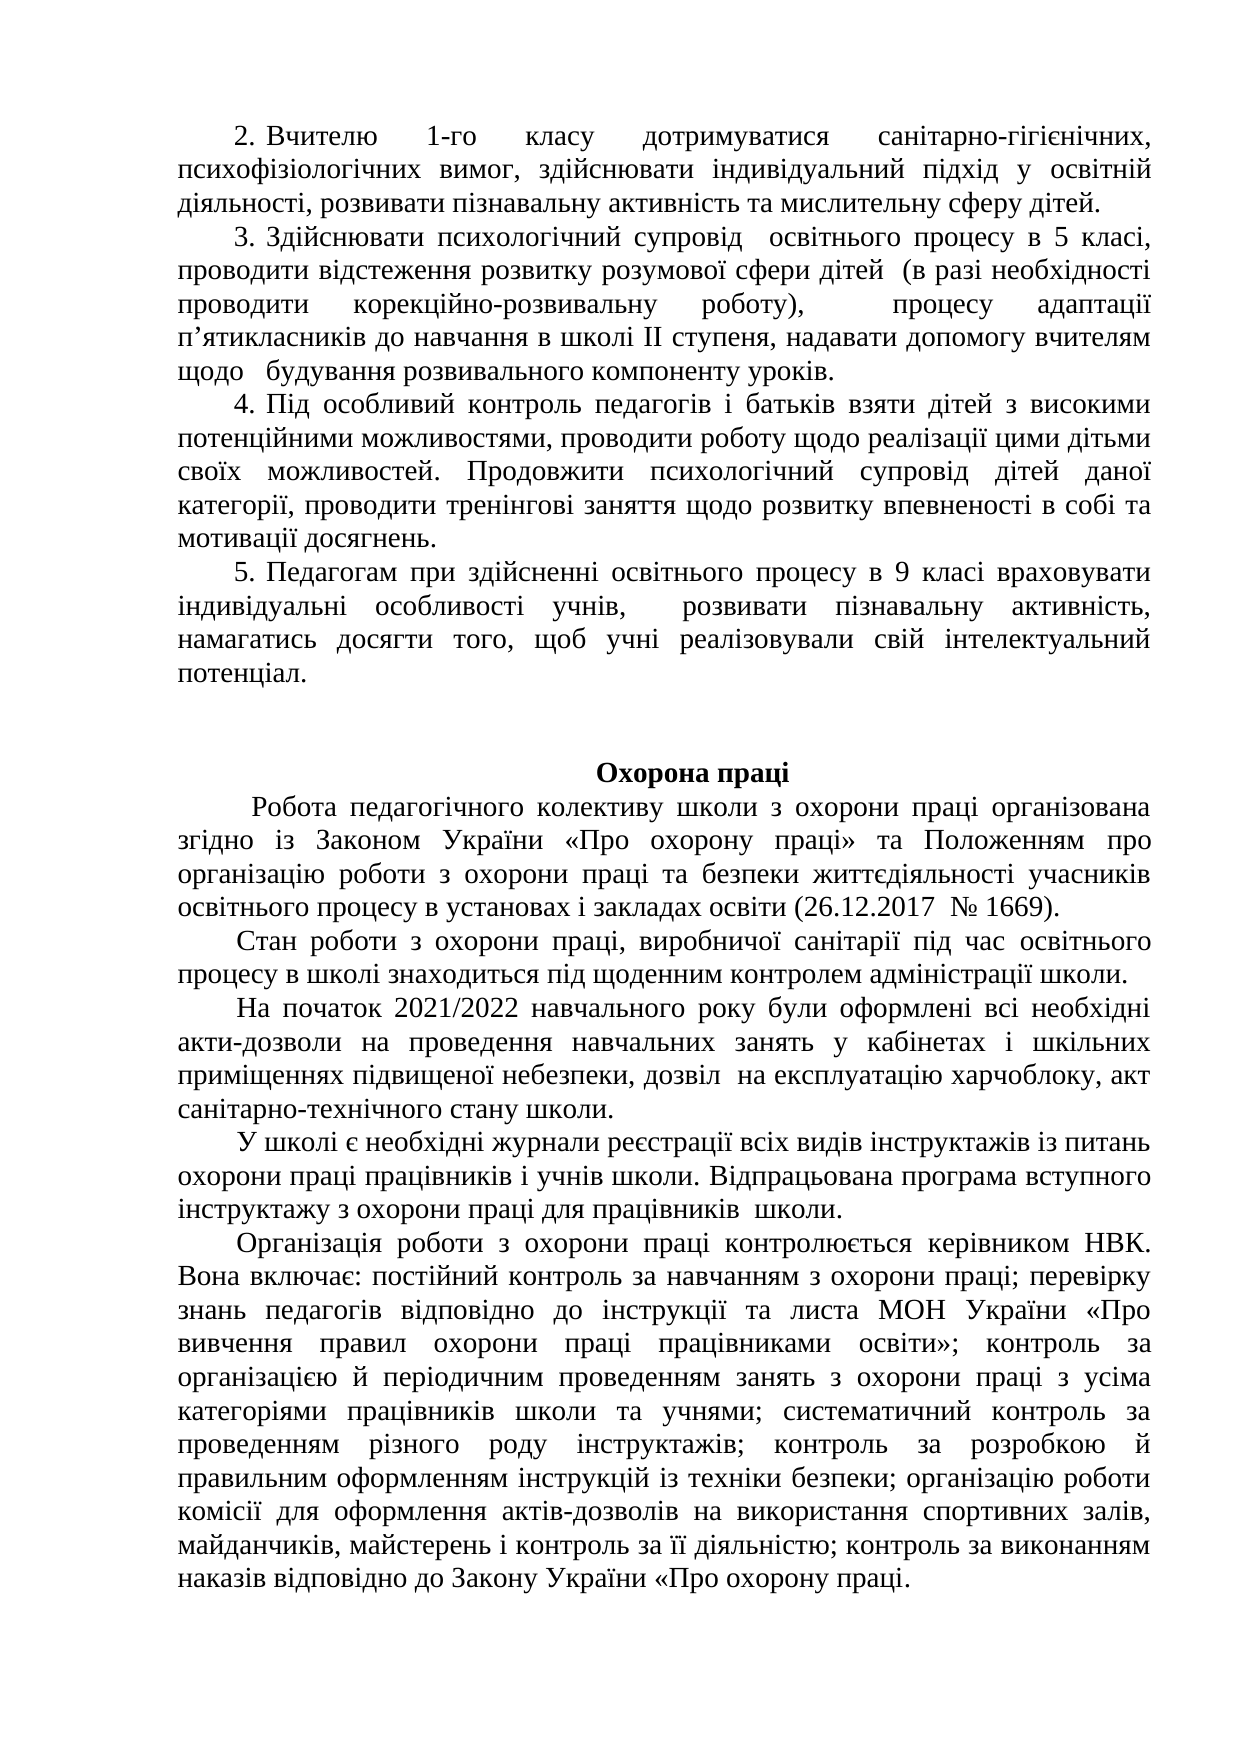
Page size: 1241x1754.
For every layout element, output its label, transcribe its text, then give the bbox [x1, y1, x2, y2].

text У школі є необхідні журнали реєстрації всіх видів інструктажів із питань охорони праці працівників і учнів школи. Відпрацьована програма вступного інструктажу з охорони праці для працівників школи. [177, 1124, 1152, 1225]
text Охорона праці [233, 755, 1152, 789]
list Під особливий контроль педагогів і батьків взяти дітей з високими потенційними можливостями, проводити роботу щодо реалізації цими дітьми своїх можливостей. Продовжити психологічний супровід дітей даної категорії, проводити тренінгові заняття щодо розвитку впевненості в собі та мотивації досягнень. [177, 386, 1152, 554]
list Вчителю 1-го класу дотримуватися санітарно-гігієнічних, психофізіологічних вимог, здійснювати індивідуальний підхід у освітній діяльності, розвивати пізнавальну активність та мислительну сферу дітей. [177, 118, 1152, 219]
text На початок 2021/2022 навчального року були оформлені всі необхідні акти-дозволи на проведення навчальних занять у кабінетах і шкільних приміщеннях підвищеної небезпеки, дозвіл на експлуатацію харчоблоку, акт санітарно-технічного стану школи. [177, 990, 1152, 1124]
text Робота педагогічного колективу школи з охорони праці організована згідно із Законом України «Про охорону праці» та Положенням про організацію роботи з охорони праці та безпеки життєдіяльності учасників освітнього процесу в установах і закладах освіти (26.12.2017 № 1669). [177, 789, 1152, 923]
text Організація роботи з охорони праці контролюється керівником НВК. Вона включає: постійний контроль за навчанням з охорони праці; перевірку знань педагогів відповідно до інструкції та листа МОН України «Про вивчення правил охорони праці працівниками освіти»; контроль за організацією й періодичним проведенням занять з охорони праці з усіма категоріями працівників школи та учнями; систематичний контроль за проведенням різного роду інструктажів; контроль за розробкою й правильним оформленням інструкцій із техніки безпеки; організацію роботи комісії для оформлення актів-дозволів на використання спортивних залів, майданчиків, майстерень і контроль за її діяльністю; контроль за виконанням наказів відповідно до Закону України «Про охорону праці. [177, 1225, 1152, 1594]
text Стан роботи з охорони праці, виробничої санітарії під час освітнього процесу в школі знаходиться під щоденним контролем адміністрації школи. [177, 923, 1152, 990]
list Педагогам при здійсненні освітнього процесу в 9 класі враховувати індивідуальні особливості учнів, розвивати пізнавальну активність, намагатись досягти того, щоб учні реалізовували свій інтелектуальний потенціал. [177, 554, 1152, 688]
list Здійснювати психологічний супровід освітнього процесу в 5 класі, проводити відстеження розвитку розумової сфери дітей (в разі необхідності проводити корекційно-розвивальну роботу), процесу адаптації п’ятикласників до навчання в школі ІІ ступеня, надавати допомогу вчителям щодо будування розвивального компоненту уроків. [177, 219, 1152, 386]
